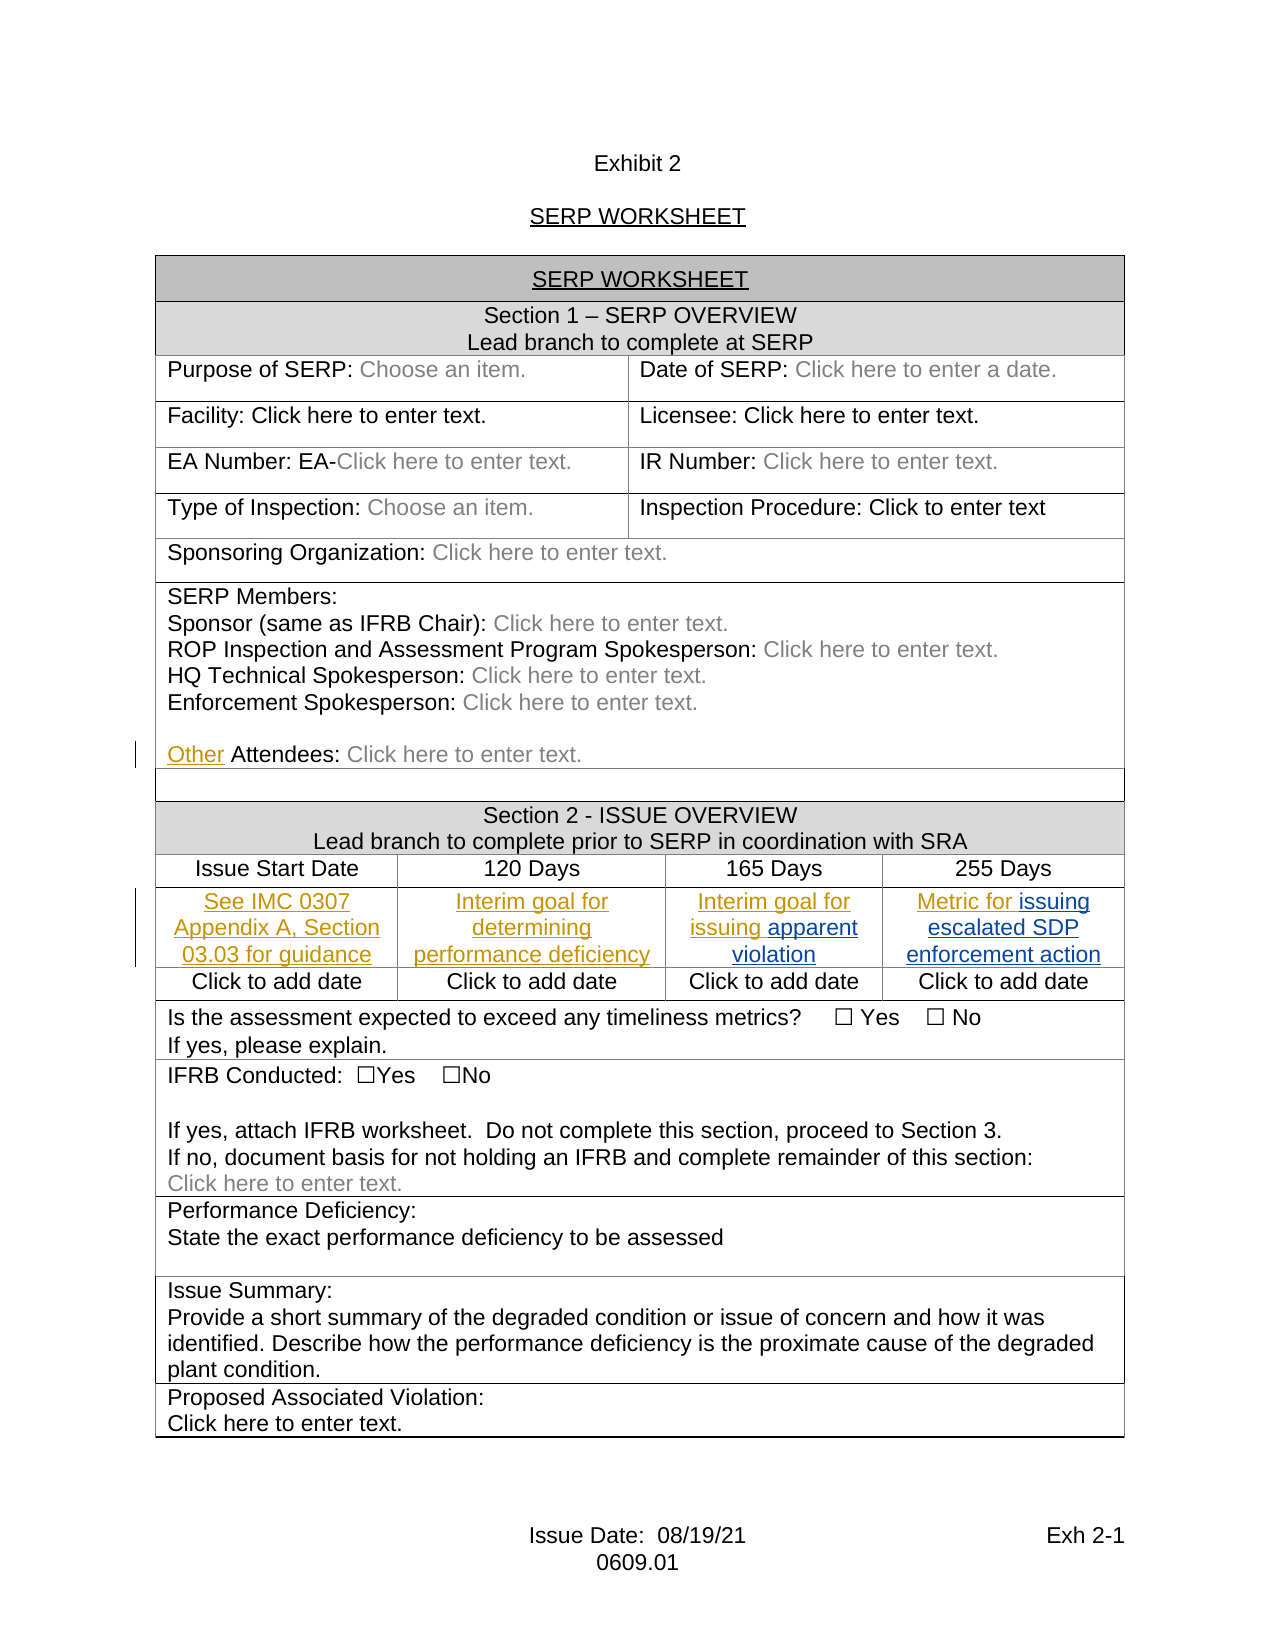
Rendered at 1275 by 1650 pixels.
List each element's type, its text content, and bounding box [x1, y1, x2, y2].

table_cell [398, 968, 665, 1000]
table_cell Type of Inspection: [156, 494, 628, 537]
table_cell Issue Summary: [156, 1277, 1124, 1383]
table_cell [156, 968, 397, 1000]
table_cell 120 Days [398, 855, 665, 887]
table_cell [666, 888, 882, 967]
table_cell SERP Members: Sponsor (same as IFRB Chair): ROP Inspection and Assessment Program Spokesperson: HQ Technical Spokesperson: Enforcement Spokesperson: Attendees: [156, 583, 1124, 768]
table_cell Proposed Associated Violation: [156, 1384, 1124, 1436]
table_cell Section 1 – SERP OVERVIEW Lead branch to complete at SERP [156, 302, 1124, 355]
table_cell [883, 968, 1124, 1000]
table_cell Licensee: [629, 402, 1124, 447]
table_cell EA Number: EA- [156, 448, 628, 492]
text SERP WORKSHEET [150, 203, 1125, 229]
text Exhibit 2 [150, 150, 1125, 176]
table_cell [156, 769, 1124, 801]
table_cell IFRB Conducted: Yes No If yes, attach IFRB worksheet. Do not complete this section, proceed to Section 3. If no, document basis for not holding an IFRB and complete remainder of this section: [156, 1060, 1124, 1196]
table_cell Purpose of SERP: [156, 356, 628, 401]
table_cell [883, 888, 1124, 967]
table_cell 255 Days [883, 855, 1124, 887]
table_cell 165 Days [666, 855, 882, 887]
table_cell Inspection Procedure: [629, 494, 1124, 537]
table_cell Performance Deficiency: [156, 1197, 1124, 1276]
table_header SERP WORKSHEET [156, 256, 1124, 301]
table_cell IR Number: [629, 448, 1124, 492]
table_cell Is the assessment expected to exceed any timeliness metrics? Yes No [156, 1001, 1124, 1058]
table_cell Sponsoring Organization: [156, 539, 1124, 582]
table_cell [666, 968, 882, 1000]
table_cell [398, 888, 665, 967]
table_cell [156, 888, 397, 967]
table_cell Facility: [156, 402, 628, 447]
table_cell Issue Start Date [156, 855, 397, 887]
table_cell Section 2 - ISSUE OVERVIEW Lead branch to complete prior to SERP in coordination with SRA [156, 802, 1124, 854]
table_cell Date of SERP: [629, 356, 1124, 401]
